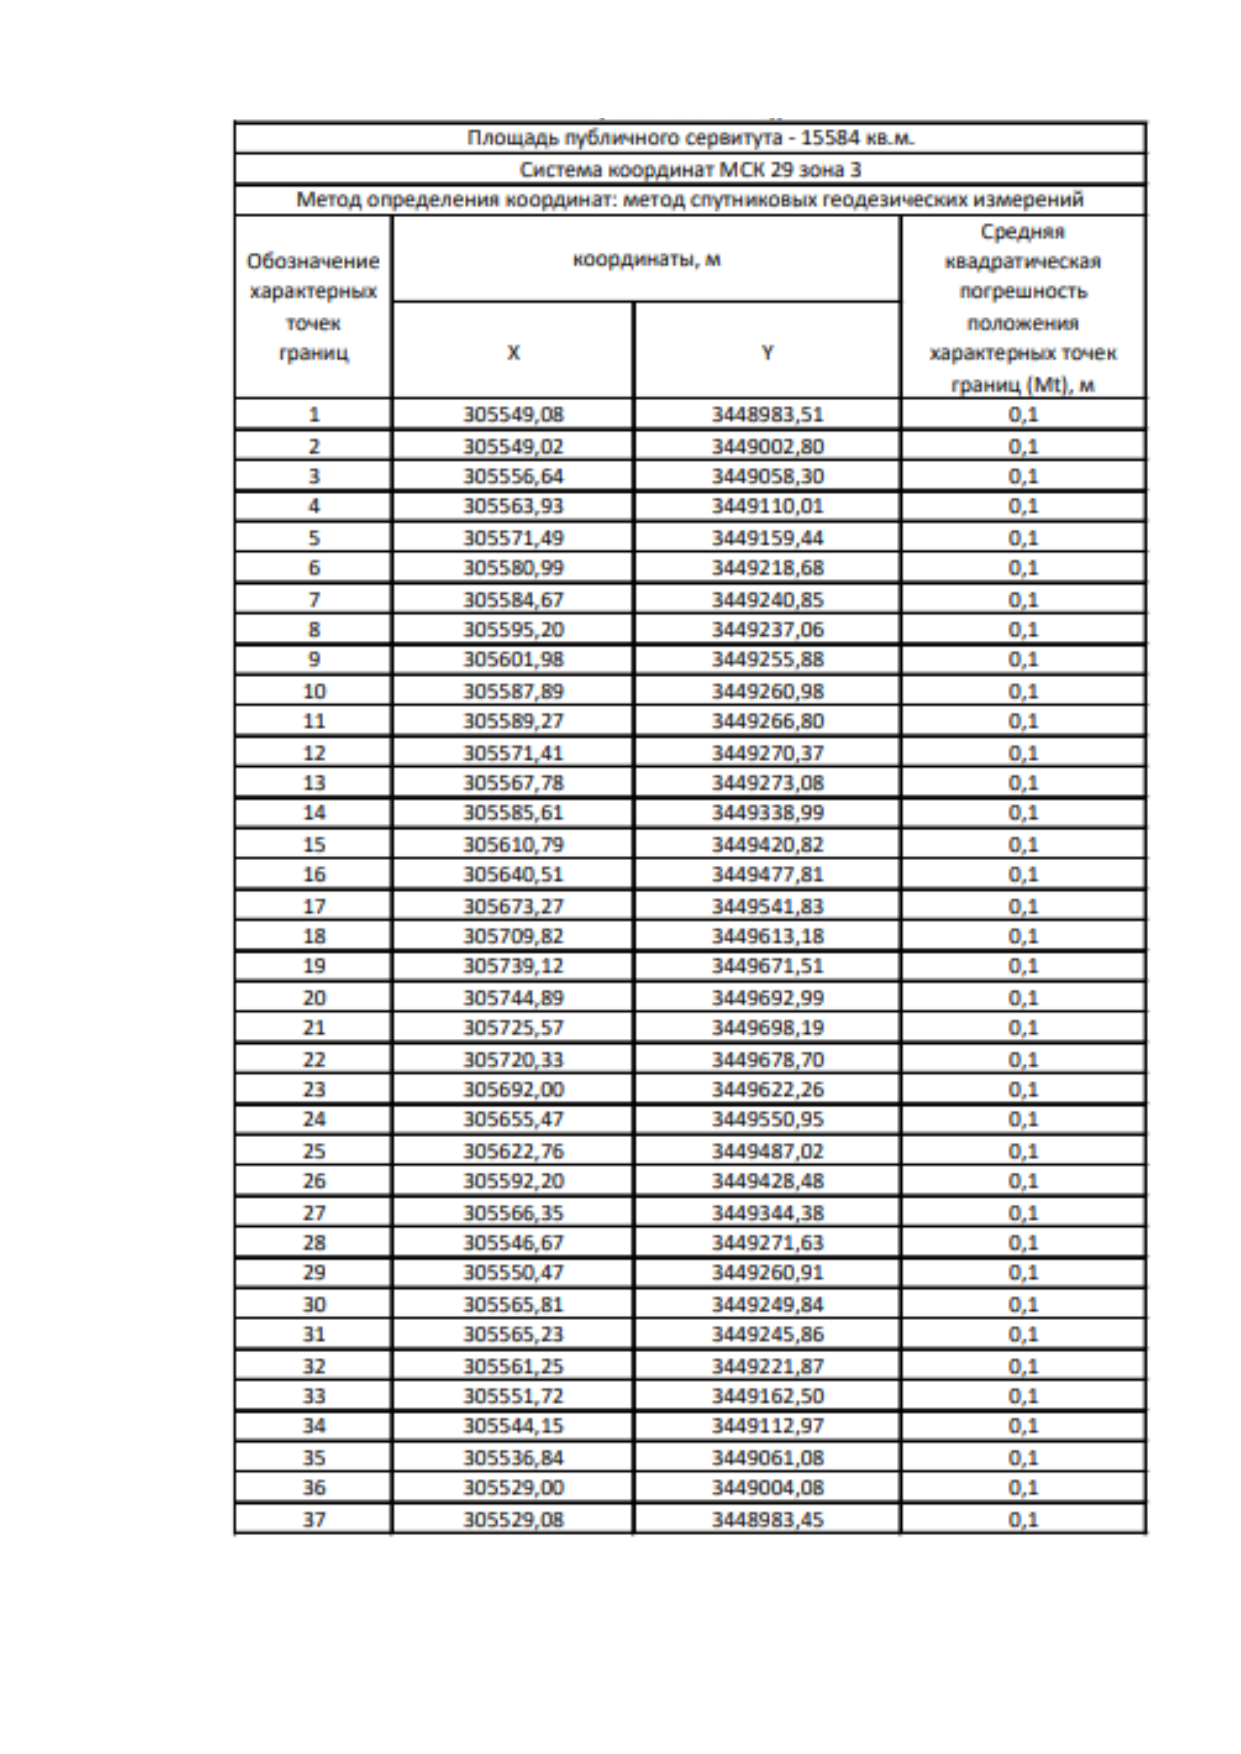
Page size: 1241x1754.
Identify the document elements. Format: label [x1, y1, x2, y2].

picture [204, 118, 1154, 1554]
